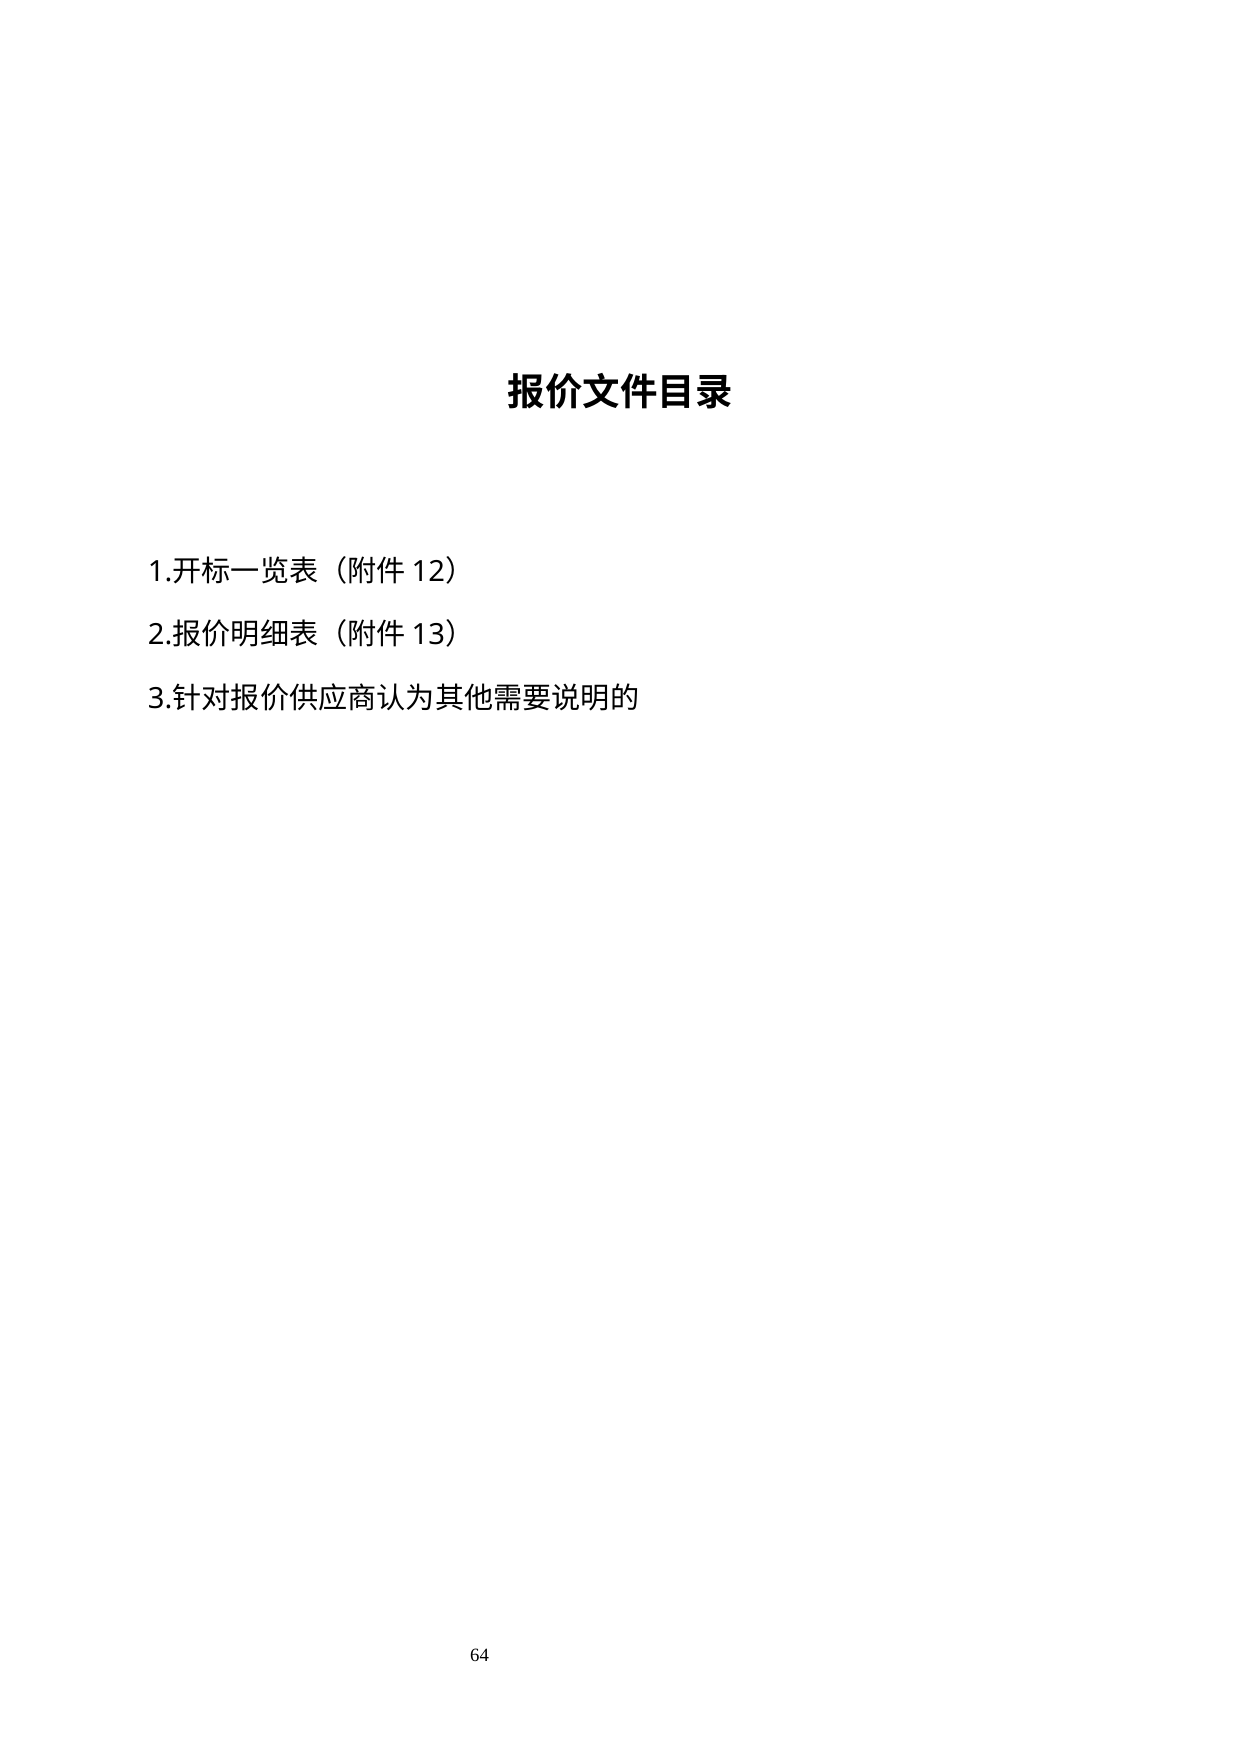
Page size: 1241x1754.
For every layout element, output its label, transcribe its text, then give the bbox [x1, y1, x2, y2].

text 报价文件目录 [148, 361, 1093, 416]
text 2.报价明细表（附件13） [148, 611, 1093, 653]
text 3.针对报价供应商认为其他需要说明的 [148, 674, 1093, 717]
text 1.开标一览表（附件12） [148, 547, 1093, 590]
